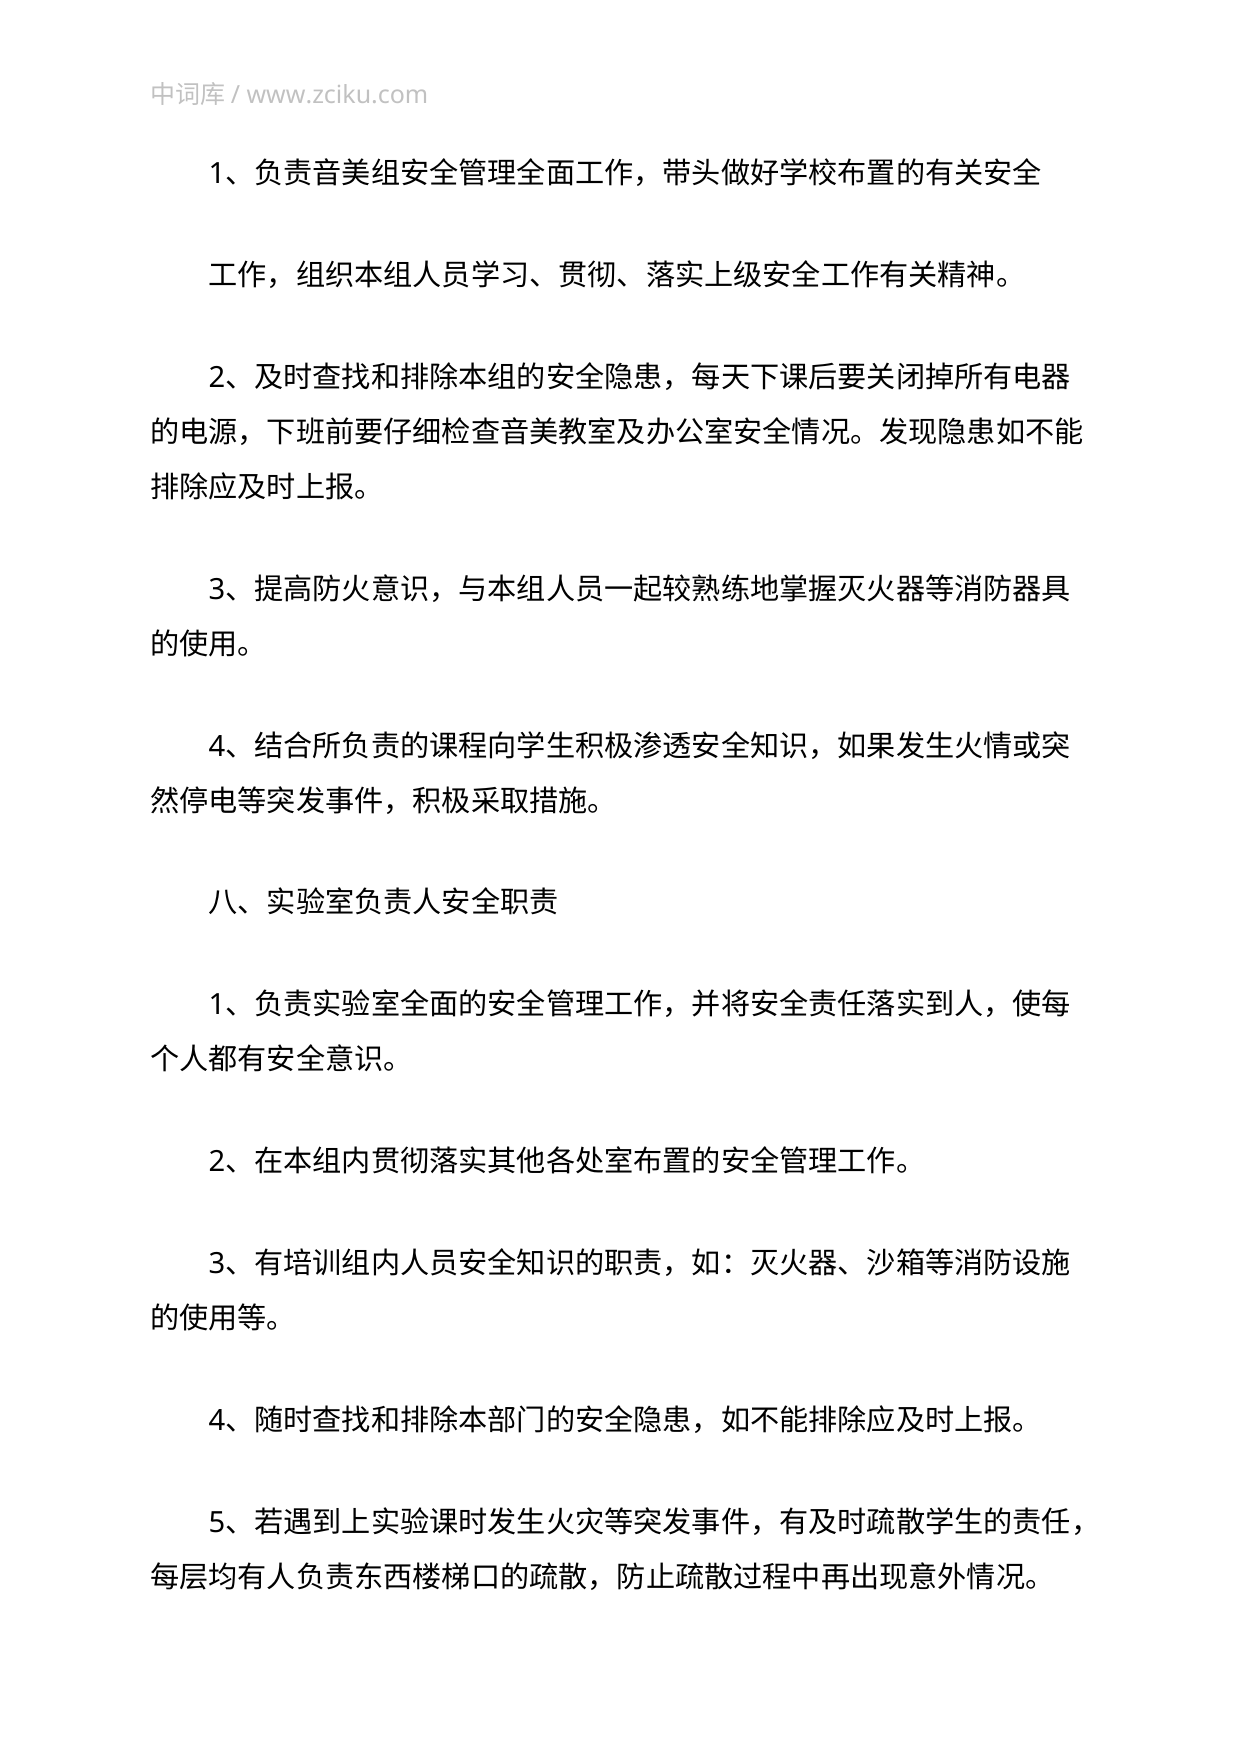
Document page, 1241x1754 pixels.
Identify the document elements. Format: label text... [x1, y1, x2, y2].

text 工作，组织本组人员学习、贯彻、落实上级安全工作有关精神。 [150, 252, 1090, 294]
text 4、结合所负责的课程向学生积极渗透安全知识，如果发生火情或突然停电等突发事件，积极采取措施。 [150, 722, 1090, 819]
text 1、负责实验室全面的安全管理工作，并将安全责任落实到人，使每个人都有安全意识。 [150, 981, 1090, 1078]
text 3、有培训组内人员安全知识的职责，如：灭火器、沙箱等消防设施的使用等。 [150, 1239, 1090, 1337]
text 2、在本组内贯彻落实其他各处室布置的安全管理工作。 [150, 1137, 1090, 1180]
text 1、负责音美组安全管理全面工作，带头做好学校布置的有关安全 [150, 150, 1090, 192]
text 2、及时查找和排除本组的安全隐患，每天下课后要关闭掉所有电器的电源，下班前要仔细检查音美教室及办公室安全情况。发现隐患如不能排除应及时上报。 [150, 354, 1090, 506]
text 3、提高防火意识，与本组人员一起较熟练地掌握灭火器等消防器具的使用。 [150, 565, 1090, 663]
text 4、随时查找和排除本部门的安全隐患，如不能排除应及时上报。 [150, 1396, 1090, 1439]
text 5、若遇到上实验课时发生火灾等突发事件，有及时疏散学生的责任，每层均有人负责东西楼梯口的疏散，防止疏散过程中再出现意外情况。 [150, 1498, 1090, 1596]
text 八、实验室负责人安全职责 [150, 879, 1090, 921]
